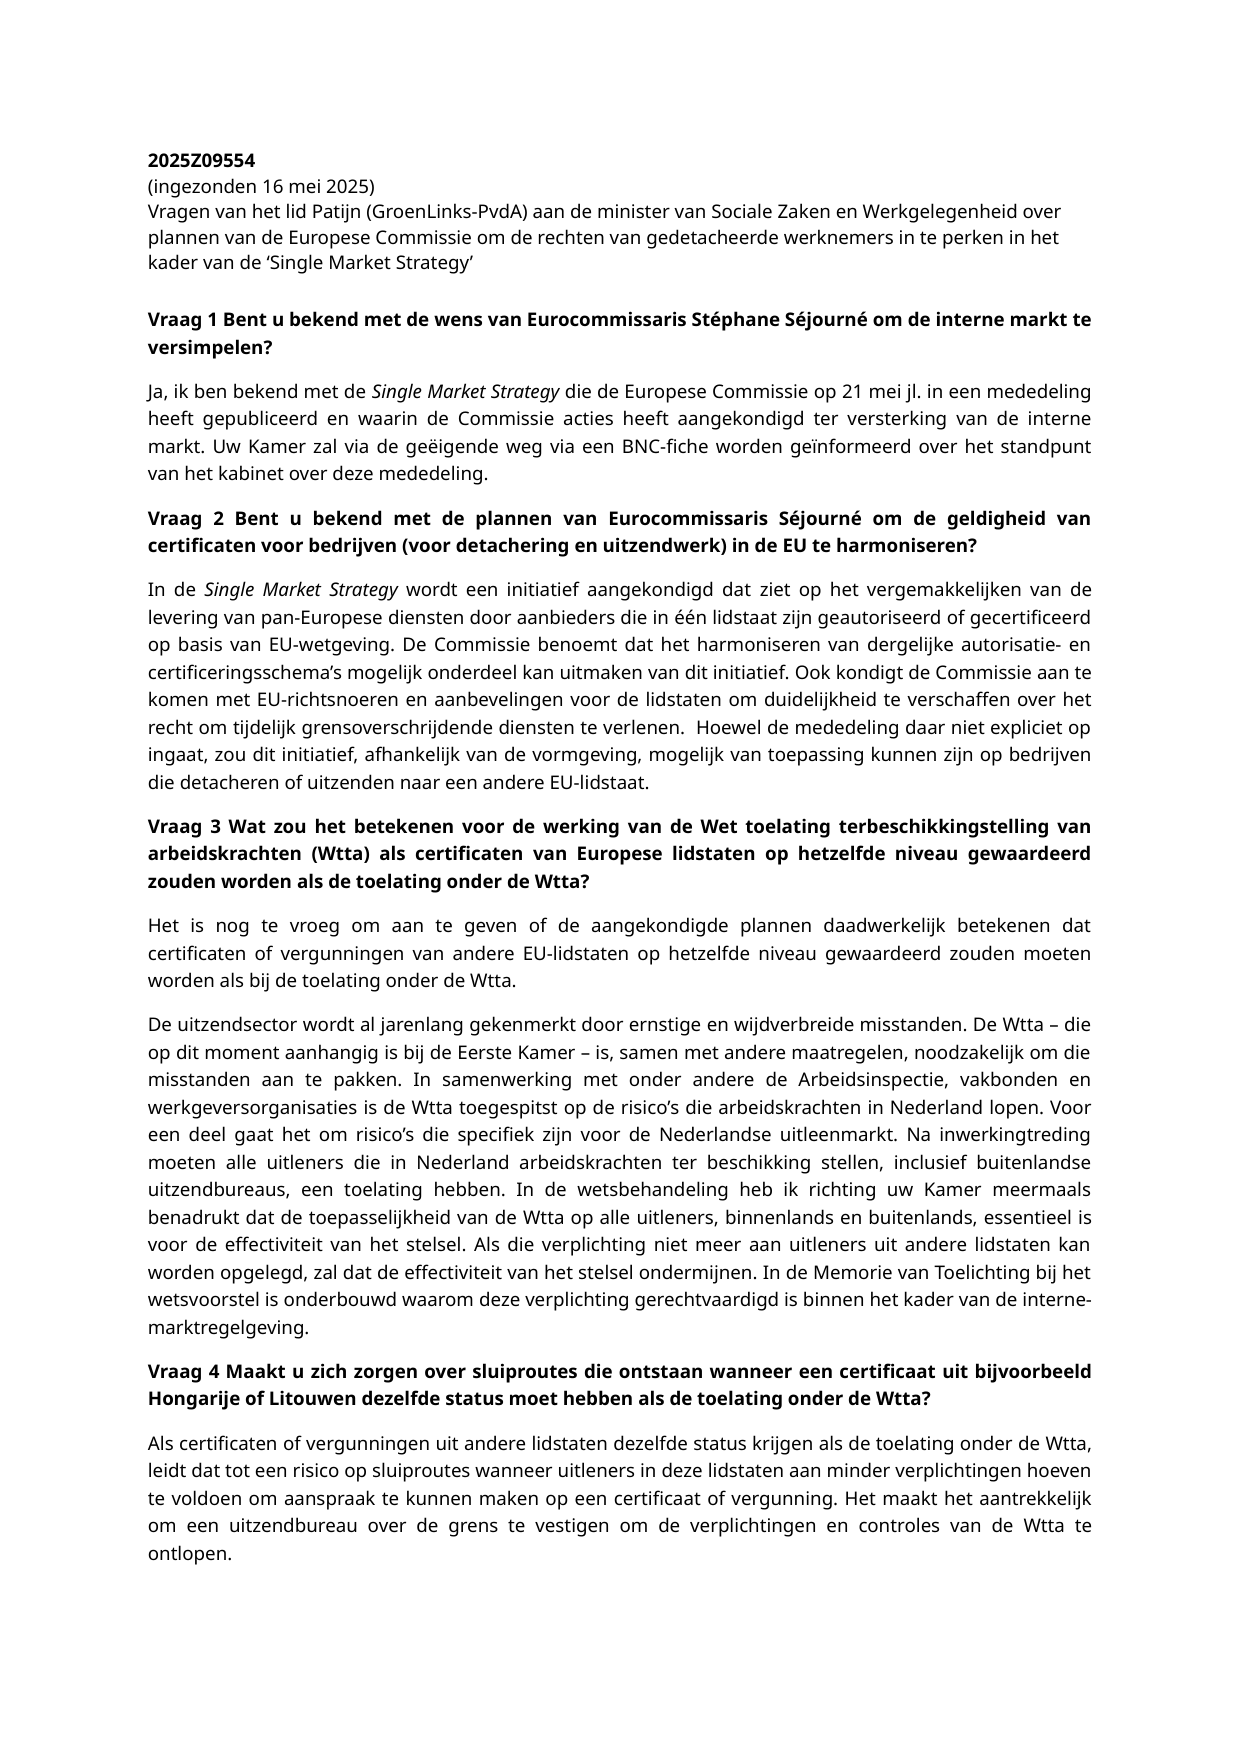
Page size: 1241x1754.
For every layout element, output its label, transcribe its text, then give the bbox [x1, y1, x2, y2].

text In de Single Market Strategy wordt een initiatief aangekondigd dat ziet op het vergemakkelijken van de levering van pan-Europese diensten door aanbieders die in één lidstaat zijn geautoriseerd of gecertificeerd op basis van EU-wetgeving. De Commissie benoemt dat het harmoniseren van dergelijke autorisatie- en certificeringsschema’s mogelijk onderdeel kan uitmaken van dit initiatief. Ook kondigt de Commissie aan te komen met EU-richtsnoeren en aanbevelingen voor de lidstaten om duidelijkheid te verschaffen over het recht om tijdelijk grensoverschrijdende diensten te verlenen. Hoewel de mededeling daar niet expliciet op ingaat, zou dit initiatief, afhankelijk van de vormgeving, mogelijk van toepassing kunnen zijn op bedrijven die detacheren of uitzenden naar een andere EU-lidstaat. [148, 576, 1093, 794]
text Als certificaten of vergunningen uit andere lidstaten dezelfde status krijgen als de toelating onder de Wtta, leidt dat tot een risico op sluiproutes wanneer uitleners in deze lidstaten aan minder verplichtingen hoeven te voldoen om aanspraak te kunnen maken op een certificaat of vergunning. Het maakt het aantrekkelijk om een uitzendbureau over de grens te vestigen om de verplichtingen en controles van de Wtta te ontlopen. [148, 1430, 1093, 1565]
text Vraag 2 Bent u bekend met de plannen van Eurocommissaris Séjourné om de geldigheid van certificaten voor bedrijven (voor detachering en uitzendwerk) in de EU te harmoniseren? [148, 505, 1093, 558]
text 2025Z09554 [148, 148, 1093, 173]
text Vraag 3 Wat zou het betekenen voor de werking van de Wet toelating terbeschikkingstelling van arbeidskrachten (Wtta) als certificaten van Europese lidstaten op hetzelfde niveau gewaardeerd zouden worden als de toelating onder de Wtta? [148, 813, 1093, 894]
text Vraag 4 Maakt u zich zorgen over sluiproutes die ontstaan wanneer een certificaat uit bijvoorbeeld Hongarije of Litouwen dezelfde status moet hebben als de toelating onder de Wtta? [148, 1358, 1093, 1411]
text Het is nog te vroeg om aan te geven of de aangekondigde plannen daadwerkelijk betekenen dat certificaten of vergunningen van andere EU-lidstaten op hetzelfde niveau gewaardeerd zouden moeten worden als bij de toelating onder de Wtta. [148, 912, 1093, 993]
text (ingezonden 16 mei 2025) [148, 173, 1093, 199]
text Vragen van het lid Patijn (GroenLinks-PvdA) aan de minister van Sociale Zaken en Werkgelegenheid over plannen van de Europese Commissie om de rechten van gedetacheerde werknemers in te perken in het kader van de ‘Single Market Strategy’ [148, 199, 1093, 306]
text Vraag 1 Bent u bekend met de wens van Eurocommissaris Stéphane Séjourné om de interne markt te versimpelen? [148, 306, 1093, 359]
text De uitzendsector wordt al jarenlang gekenmerkt door ernstige en wijdverbreide misstanden. De Wtta – die op dit moment aanhangig is bij de Eerste Kamer – is, samen met andere maatregelen, noodzakelijk om die misstanden aan te pakken. In samenwerking met onder andere de Arbeidsinspectie, vakbonden en werkgeversorganisaties is de Wtta toegespitst op de risico’s die arbeidskrachten in Nederland lopen. Voor een deel gaat het om risico’s die specifiek zijn voor de Nederlandse uitleenmarkt. Na inwerkingtreding moeten alle uitleners die in Nederland arbeidskrachten ter beschikking stellen, inclusief buitenlandse uitzendbureaus, een toelating hebben. In de wetsbehandeling heb ik richting uw Kamer meermaals benadrukt dat de toepasselijkheid van de Wtta op alle uitleners, binnenlands en buitenlands, essentieel is voor de effectiviteit van het stelsel. Als die verplichting niet meer aan uitleners uit andere lidstaten kan worden opgelegd, zal dat de effectiviteit van het stelsel ondermijnen. In de Memorie van Toelichting bij het wetsvoorstel is onderbouwd waarom deze verplichting gerechtvaardigd is binnen het kader van de interne-marktregelgeving. [148, 1011, 1093, 1339]
text Ja, ik ben bekend met de Single Market Strategy die de Europese Commissie op 21 mei jl. in een mededeling heeft gepubliceerd en waarin de Commissie acties heeft aangekondigd ter versterking van de interne markt. Uw Kamer zal via de geëigende weg via een BNC-fiche worden geïnformeerd over het standpunt van het kabinet over deze mededeling. [148, 378, 1093, 486]
